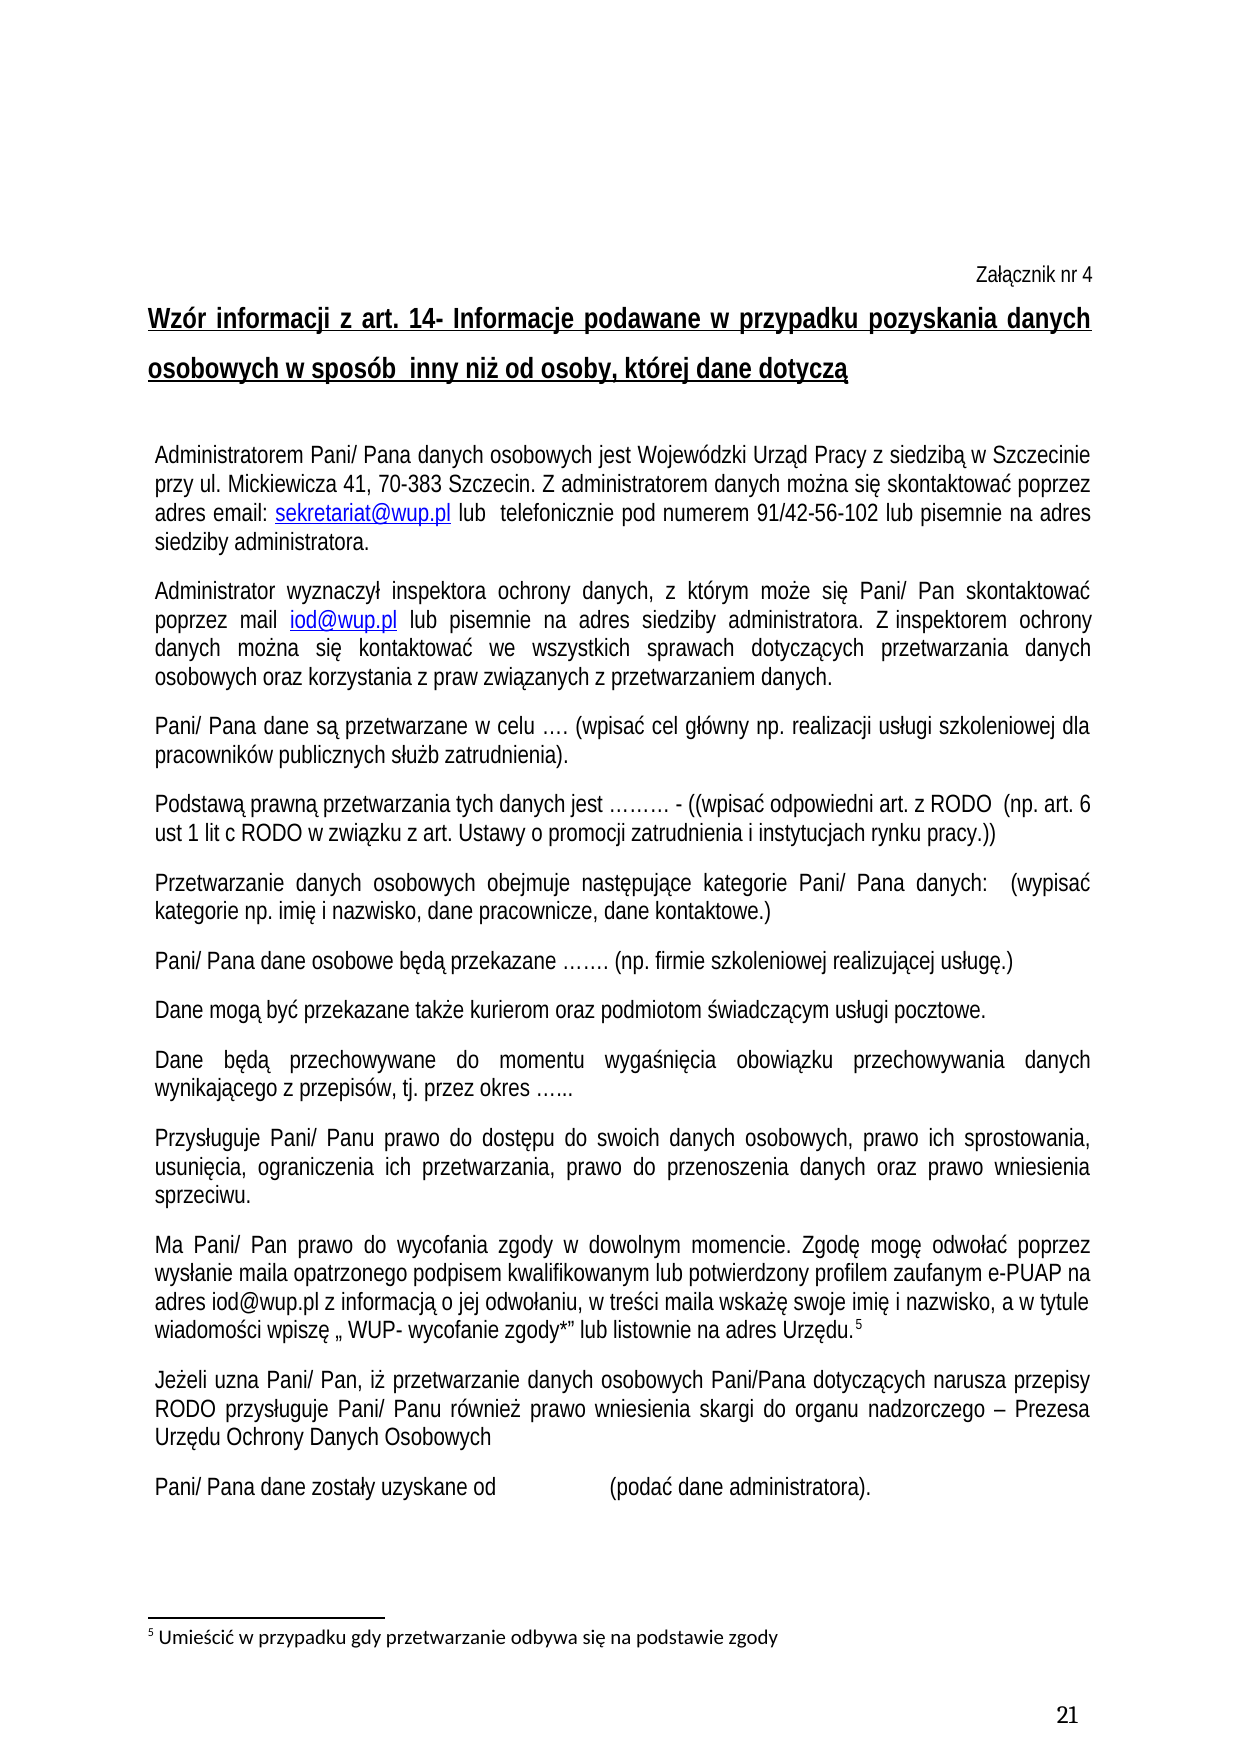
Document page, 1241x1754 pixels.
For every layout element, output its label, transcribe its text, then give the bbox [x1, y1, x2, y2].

text Przysługuje Pani/ Panu prawo do dostępu do swoich danych osobowych, prawo ich sprostowania, usunięcia, ograniczenia ich przetwarzania, prawo do przenoszenia danych oraz prawo wniesienia sprzeciwu. [154, 1123, 1093, 1209]
text Jeżeli uzna Pani/ Pan, iż przetwarzanie danych osobowych Pani/Pana dotyczących narusza przepisy RODO przysługuje Pani/ Panu również prawo wniesienia skargi do organu nadzorczego – Prezesa Urzędu Ochrony Danych Osobowych [154, 1365, 1093, 1451]
text Ma Pani/ Pan prawo do wycofania zgody w dowolnym momencie. Zgodę mogę odwołać poprzez wysłanie maila opatrzonego podpisem kwalifikowanym lub potwierdzony profilem zaufanym e-PUAP na adres iod@wup.pl z informacją o jej odwołaniu, w treści maila wskażę swoje imię i nazwisko, a w tytule wiadomości wpiszę „ WUP- wycofanie zgody*” lub listownie na adres Urzędu. [154, 1229, 1093, 1344]
text Dane będą przechowywane do momentu wygaśnięcia obowiązku przechowywania danych wynikającego z przepisów, tj. przez okres …... [154, 1045, 1093, 1102]
text Pani/ Pana dane są przetwarzane w celu …. (wpisać cel główny np. realizacji usługi szkoleniowej dla pracowników publicznych służb zatrudnienia). [154, 711, 1093, 769]
text Administrator wyznaczył inspektora ochrony danych, z którym może się Pani/ Pan skontaktować poprzez mail iod@wup.pl lub pisemnie na adres siedziby administratora. Z inspektorem ochrony danych można się kontaktować we wszystkich sprawach dotyczących przetwarzania danych osobowych oraz korzystania z praw związanych z przetwarzaniem danych. [154, 576, 1093, 691]
text Administratorem Pani/ Pana danych osobowych jest Wojewódzki Urząd Pracy z siedzibą w Szczecinie przy ul. Mickiewicza 41, 70-383 Szczecin. Z administratorem danych można się skontaktować poprzez adres email: sekretariat@wup.pl lub telefonicznie pod numerem 91/42-56-102 lub pisemnie na adres siedziby administratora. [154, 441, 1093, 555]
text Pani/ Pana dane osobowe będą przekazane ……. (np. firmie szkoleniowej realizującej usługę.) [154, 946, 1093, 974]
text Wzór informacji z art. 14- Informacje podawane w przypadku pozyskania danych osobowych w sposób inny niż od osoby, której dane dotyczą [148, 301, 1093, 384]
text Przetwarzanie danych osobowych obejmuje następujące kategorie Pani/ Pana danych: (wypisać kategorie np. imię i nazwisko, dane pracownicze, dane kontaktowe.) [154, 868, 1093, 925]
text Pani/ Pana dane zostały uzyskane od (podać dane administratora). [154, 1472, 1093, 1500]
text Załącznik nr 4 [148, 261, 1093, 288]
text Dane mogą być przekazane także kurierom oraz podmiotom świadczącym usługi pocztowe. [154, 995, 1093, 1024]
text Podstawą prawną przetwarzania tych danych jest ……… - ((wpisać odpowiedni art. z RODO (np. art. 6 ust 1 lit c RODO w związku z art. Ustawy o promocji zatrudnienia i instytucjach rynku pracy.)) [154, 789, 1093, 847]
